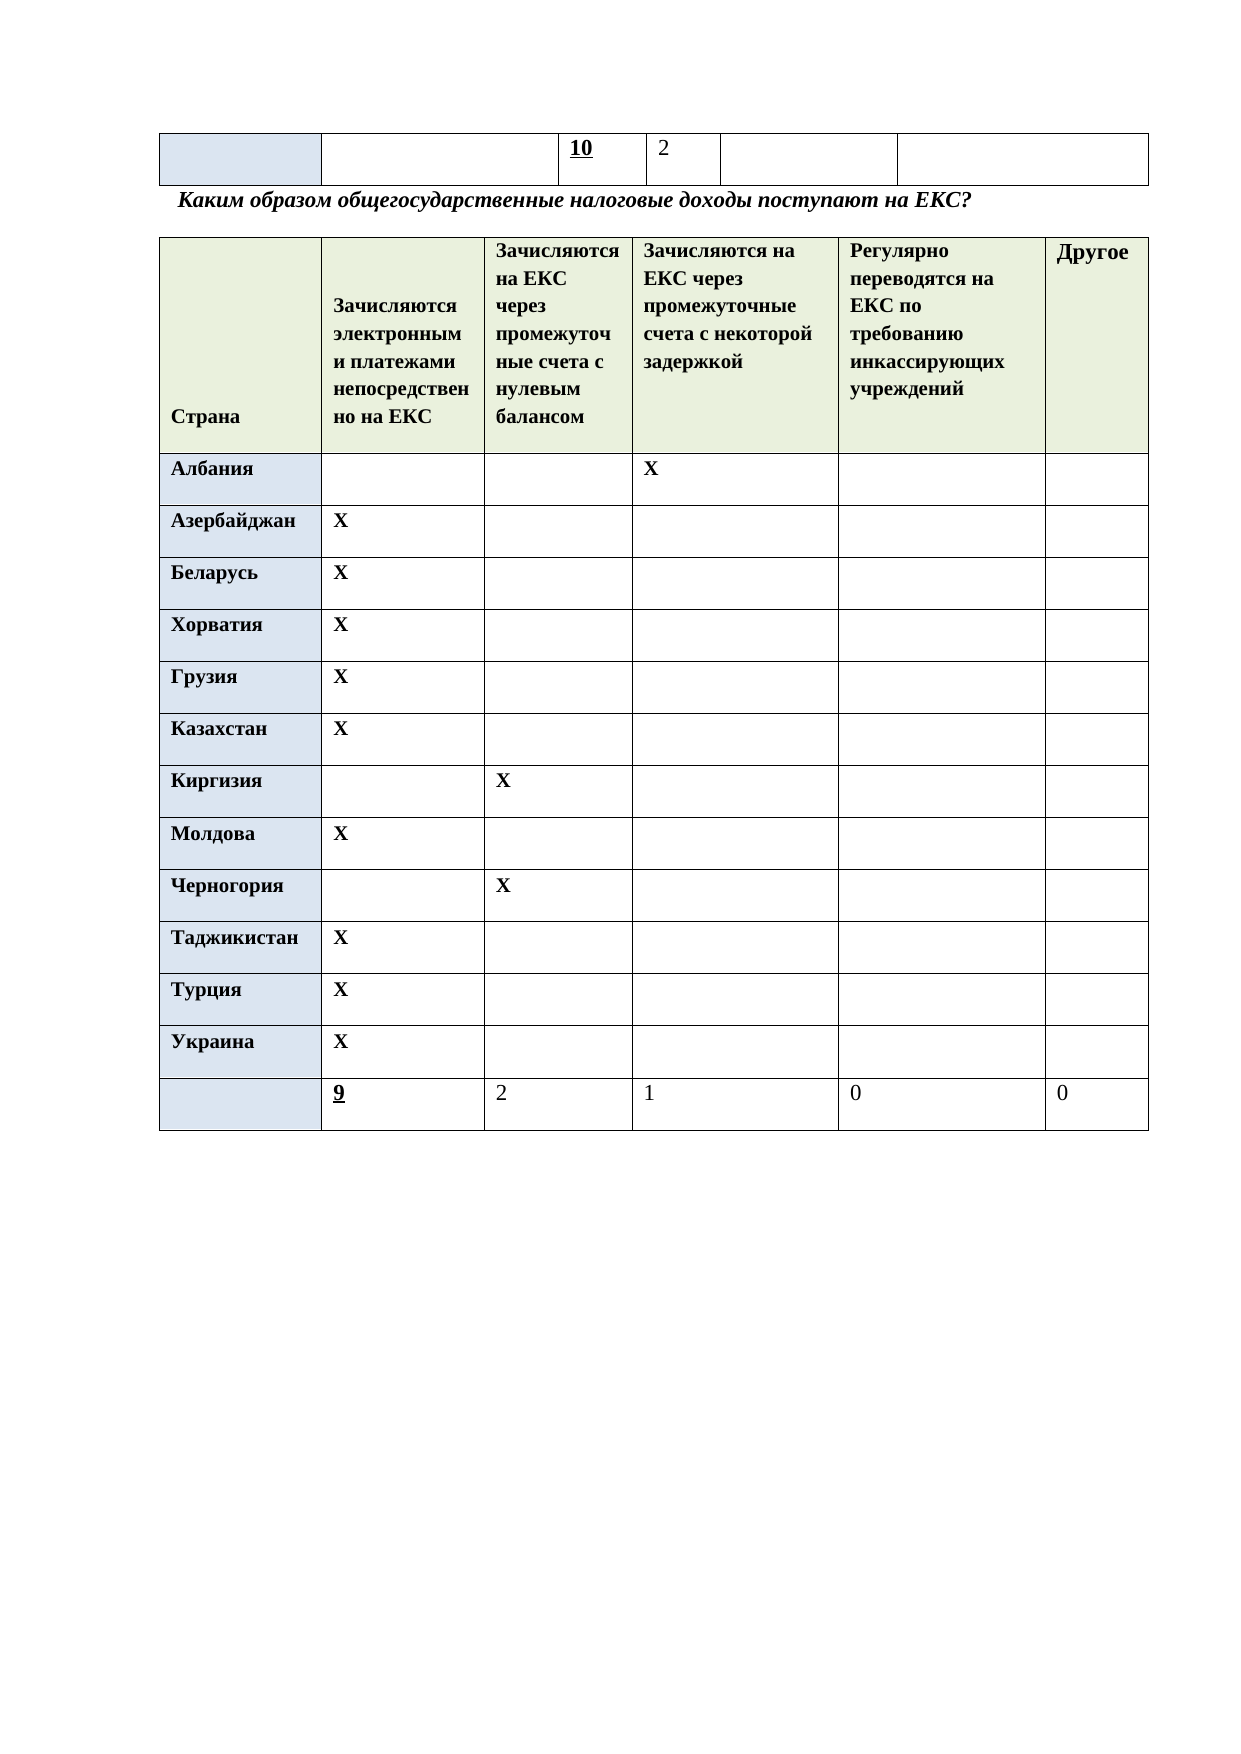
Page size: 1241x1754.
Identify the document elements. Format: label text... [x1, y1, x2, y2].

table_cell [1046, 714, 1148, 765]
table_cell X [485, 766, 632, 817]
table_cell [1046, 558, 1148, 609]
table_cell [485, 610, 632, 661]
table_cell [485, 454, 632, 504]
table_cell X [322, 610, 484, 661]
table_cell 1 [633, 1079, 838, 1129]
table_cell [160, 1079, 321, 1129]
table_cell Грузия [160, 662, 321, 713]
table_cell Азербайджан [160, 506, 321, 557]
table_cell [633, 610, 838, 661]
table_cell [839, 1026, 1045, 1077]
table_cell X [322, 662, 484, 713]
table_cell [1046, 818, 1148, 869]
table_cell [839, 506, 1045, 557]
table_header Зачисляются на ЕКС через промежуточные счета с нулевым балансом [485, 238, 632, 452]
table_cell [485, 506, 632, 557]
table_cell [1046, 922, 1148, 973]
table_cell Украина [160, 1026, 321, 1077]
table_cell [633, 870, 838, 921]
table_cell [1046, 610, 1148, 661]
table_cell [1046, 1026, 1148, 1077]
table_cell X [322, 1026, 484, 1077]
table_cell [1046, 454, 1148, 504]
table_cell 2 [485, 1079, 632, 1129]
table_cell [485, 662, 632, 713]
table_cell Хорватия [160, 610, 321, 661]
table_header Другое [1046, 238, 1148, 452]
table_header Зачисляются на ЕКС через промежуточные счета с некоторой задержкой [633, 238, 838, 452]
table_cell [839, 870, 1045, 921]
table_cell [1046, 974, 1148, 1025]
table_cell X [633, 454, 838, 504]
table_cell [839, 922, 1045, 973]
table_cell 2 [647, 134, 720, 185]
table_cell X [485, 870, 632, 921]
table_cell 0 [839, 1079, 1045, 1129]
table_cell [322, 454, 484, 504]
table_cell [485, 974, 632, 1025]
table_cell X [322, 922, 484, 973]
table_cell [633, 714, 838, 765]
table_cell [1046, 766, 1148, 817]
table_cell [633, 1026, 838, 1077]
table_cell [485, 922, 632, 973]
table_cell [839, 714, 1045, 765]
table_cell X [322, 974, 484, 1025]
table_cell [633, 558, 838, 609]
table_cell [633, 922, 838, 973]
table_cell 9 [322, 1079, 484, 1129]
table_cell [1046, 662, 1148, 713]
table_cell X [322, 714, 484, 765]
table_cell [839, 662, 1045, 713]
table_cell [485, 558, 632, 609]
table_cell [839, 454, 1045, 504]
table_cell 10 [559, 134, 646, 185]
table_cell [633, 506, 838, 557]
table_cell [839, 610, 1045, 661]
table_cell [485, 818, 632, 869]
table_cell Турция [160, 974, 321, 1025]
table_cell X [322, 818, 484, 869]
table_cell Молдова [160, 818, 321, 869]
table_cell Беларусь [160, 558, 321, 609]
table_cell [839, 766, 1045, 817]
table_cell [633, 818, 838, 869]
table_cell [839, 974, 1045, 1025]
text Каким образом общегосударственные налоговые доходы поступают на ЕКС? [177, 186, 1152, 212]
table_cell [1046, 870, 1148, 921]
table_cell Таджикистан [160, 922, 321, 973]
table_cell [160, 134, 321, 185]
table_cell 0 [1046, 1079, 1148, 1129]
table_cell [485, 714, 632, 765]
table_cell X [322, 506, 484, 557]
table_cell [322, 766, 484, 817]
table_cell [898, 134, 1148, 185]
table_cell [633, 662, 838, 713]
table_cell Казахстан [160, 714, 321, 765]
table_cell Албания [160, 454, 321, 504]
table_header Зачисляются электронными платежами непосредственно на ЕКС [322, 238, 484, 452]
table_cell [633, 766, 838, 817]
table_cell [839, 558, 1045, 609]
table_cell [322, 134, 558, 185]
table_header Регулярно переводятся на ЕКС по требованию инкассирующих учреждений [839, 238, 1045, 452]
table_cell [322, 870, 484, 921]
table_cell [839, 818, 1045, 869]
table_cell [1046, 506, 1148, 557]
table_cell Киргизия [160, 766, 321, 817]
table_header Страна [160, 238, 321, 452]
table_cell Черногория [160, 870, 321, 921]
table_cell [633, 974, 838, 1025]
table_cell X [322, 558, 484, 609]
table_cell [721, 134, 897, 185]
table_cell [485, 1026, 632, 1077]
